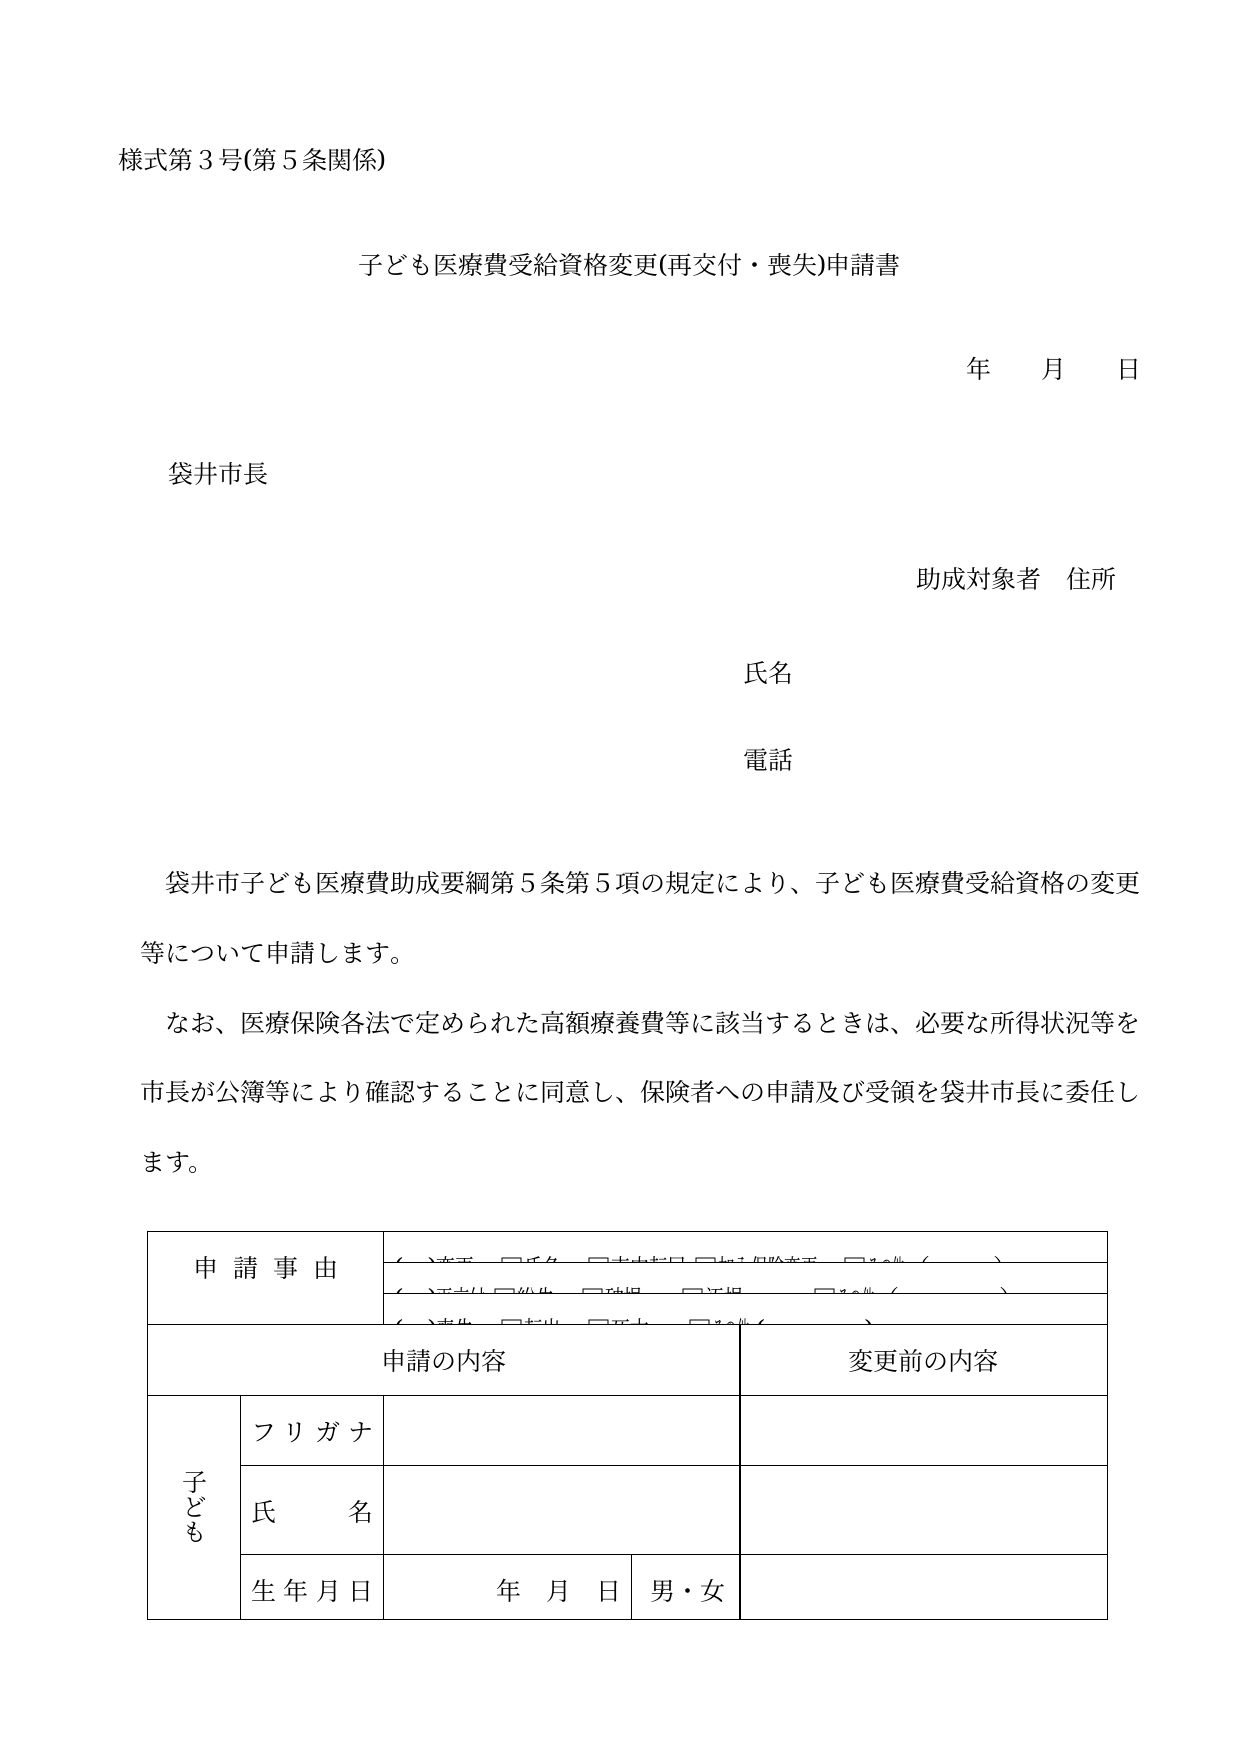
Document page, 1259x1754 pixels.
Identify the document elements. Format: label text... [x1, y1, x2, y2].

table_cell [741, 1466, 1107, 1554]
table_cell [384, 1466, 739, 1554]
table_header ( )変更 □氏名 □市内転居 □加入保険変更 □その他（ ） □その他( ) [384, 1232, 1107, 1262]
table_cell 変更前の内容 [741, 1325, 1107, 1394]
table_cell 年 月 日 [384, 1555, 631, 1618]
table_header 申請事由 ※事由発生年月日 ( ・ ・ ) [148, 1232, 383, 1324]
table_cell [741, 1555, 1107, 1618]
text 電話 [118, 724, 1141, 794]
table_cell 申請の内容 [148, 1325, 739, 1394]
table_cell 生年月日 [241, 1555, 383, 1618]
text 氏名 [118, 636, 1136, 706]
text 助成対象者 住所 [118, 543, 1116, 612]
table_cell ( )喪失 □転出 □死亡 □その他 ( ) [384, 1294, 1107, 1324]
table_cell ( )再交付 □紛失 □破損 □汚損 □その他（ ） □その他( ) [384, 1263, 1107, 1293]
text 年 月 日 [118, 333, 1141, 403]
table_cell 氏名 [241, 1466, 383, 1554]
table_cell 子ども [148, 1396, 240, 1618]
table_cell [741, 1396, 1107, 1465]
table_cell 男・女 [632, 1555, 739, 1618]
text 袋井市子ども医療費助成要綱第５条第５項の規定により、子ども医療費受給資格の変更等について申請します。 [140, 847, 1141, 986]
text 子ども医療費受給資格変更(再交付・喪失)申請書 [118, 229, 1141, 298]
table_cell フリガナ [241, 1396, 383, 1465]
table_cell [384, 1396, 739, 1465]
text なお、医療保険各法で定められた高額療養費等に該当するときは、必要な所得状況等を市長が公簿等により確認することに同意し、保険者への申請及び受領を袋井市長に委任します。 [140, 986, 1141, 1196]
text 袋井市長 [118, 438, 1141, 508]
text 様式第３号(第５条関係) [118, 124, 1141, 194]
